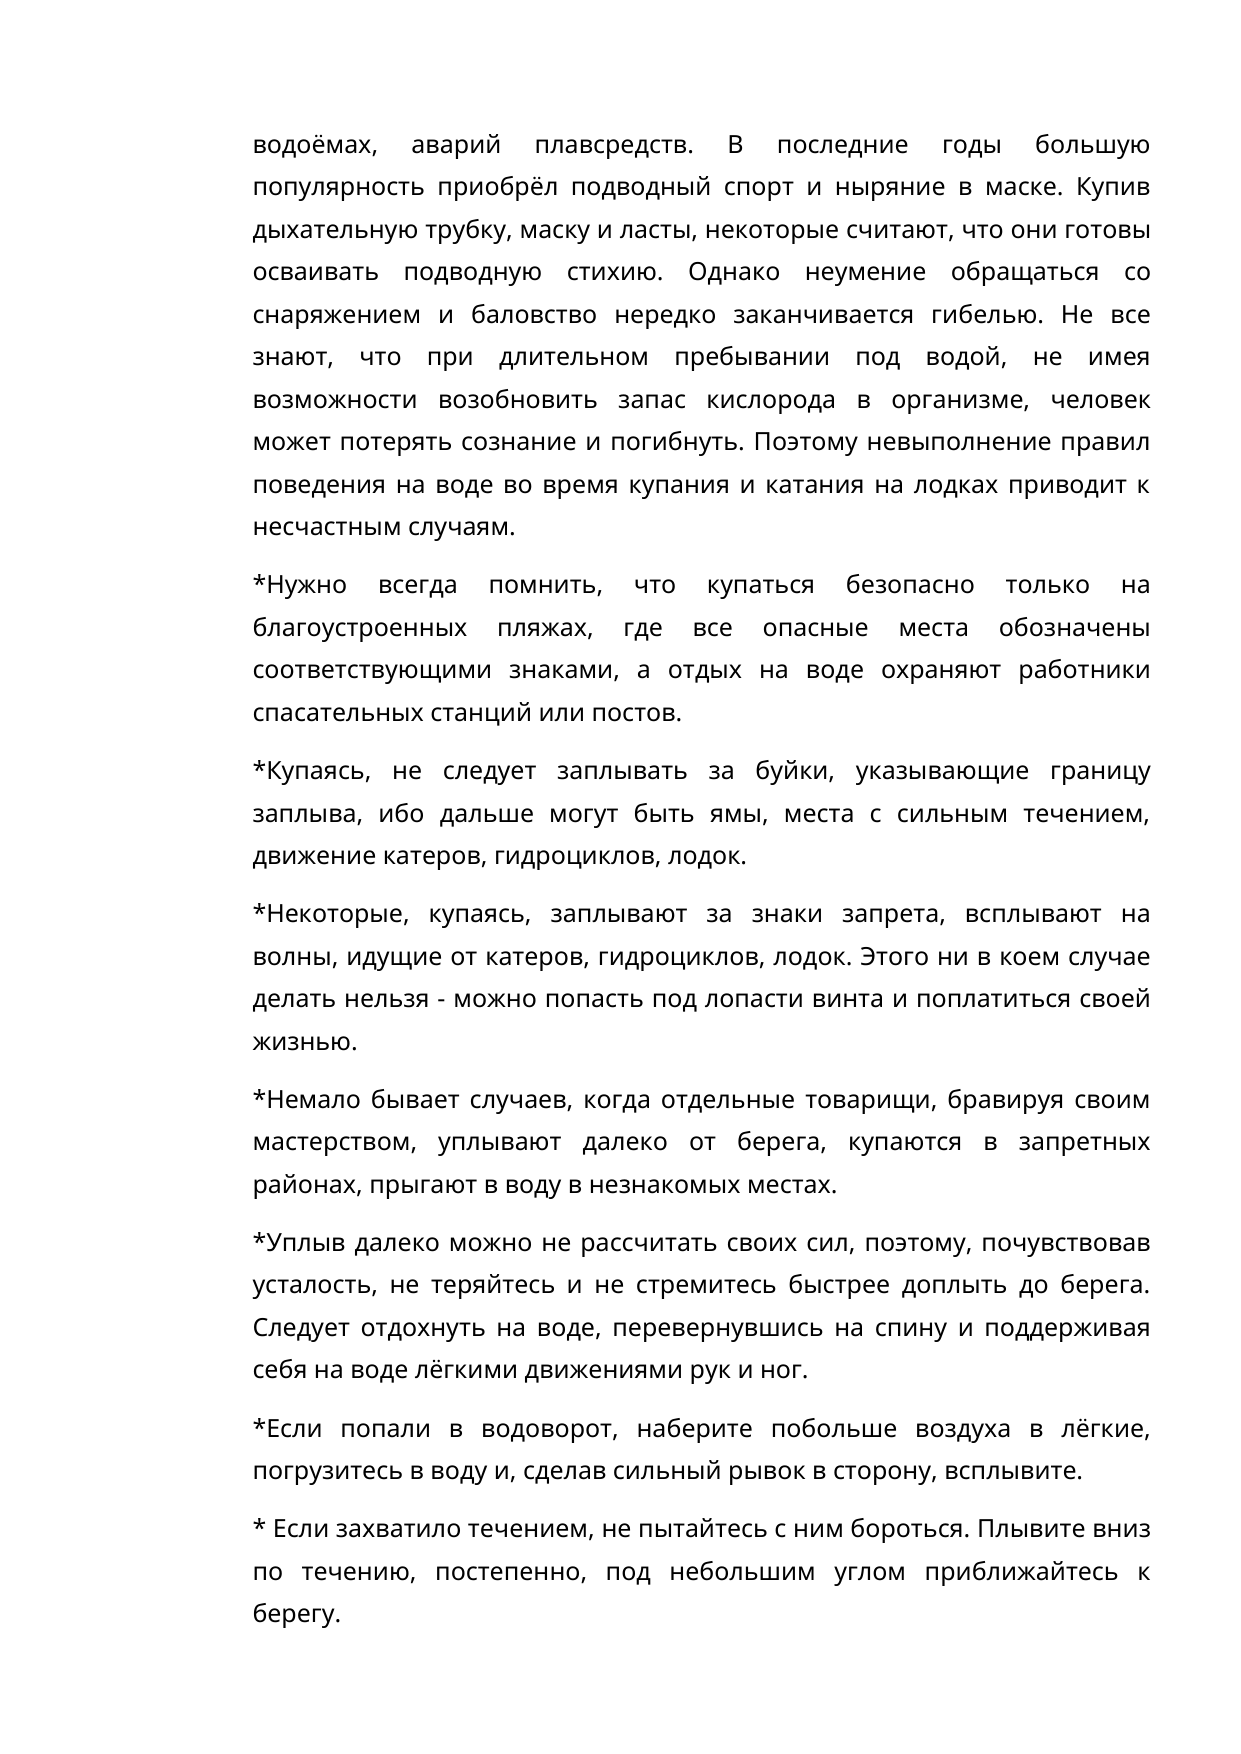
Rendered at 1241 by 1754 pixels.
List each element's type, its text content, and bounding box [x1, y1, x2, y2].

text *Некоторые, купаясь, заплывают за знаки запрета, всплывают на волны, идущие от катеров, гидроциклов, лодок. Этого ни в коем случае делать нельзя - можно попасть под лопасти винта и поплатиться своей жизнью. [252, 887, 1152, 1057]
text *Уплыв далеко можно не рассчитать своих сил, поэтому, почувствовав усталость, не теряйтесь и не стремитесь быстрее доплыть до берега. Следует отдохнуть на воде, перевернувшись на спину и поддерживая себя на воде лёгкими движениями рук и ног. [252, 1216, 1152, 1386]
text *Купаясь, не следует заплывать за буйки, указывающие границу заплыва, ибо дальше могут быть ямы, места с сильным течением, движение катеров, гидроциклов, лодок. [252, 744, 1152, 872]
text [252, 118, 1152, 543]
text *Немало бывает случаев, когда отдельные товарищи, бравируя своим мастерством, уплывают далеко от берега, купаются в запретных районах, прыгают в воду в незнакомых местах. [252, 1073, 1152, 1201]
text *Если попали в водоворот, наберите побольше воздуха в лёгкие, погрузитесь в воду и, сделав сильный рывок в сторону, всплывите. [252, 1402, 1152, 1487]
text * Если захватило течением, не пытайтесь с ним бороться. Плывите вниз по течению, постепенно, под небольшим углом приближайтесь к берегу. [252, 1502, 1152, 1630]
text *Нужно всегда помнить, что купаться безопасно только на благоустроенных пляжах, где все опасные места обозначены соответствующими знаками, а отдых на воде охраняют работники спасательных станций или постов. [252, 559, 1152, 729]
